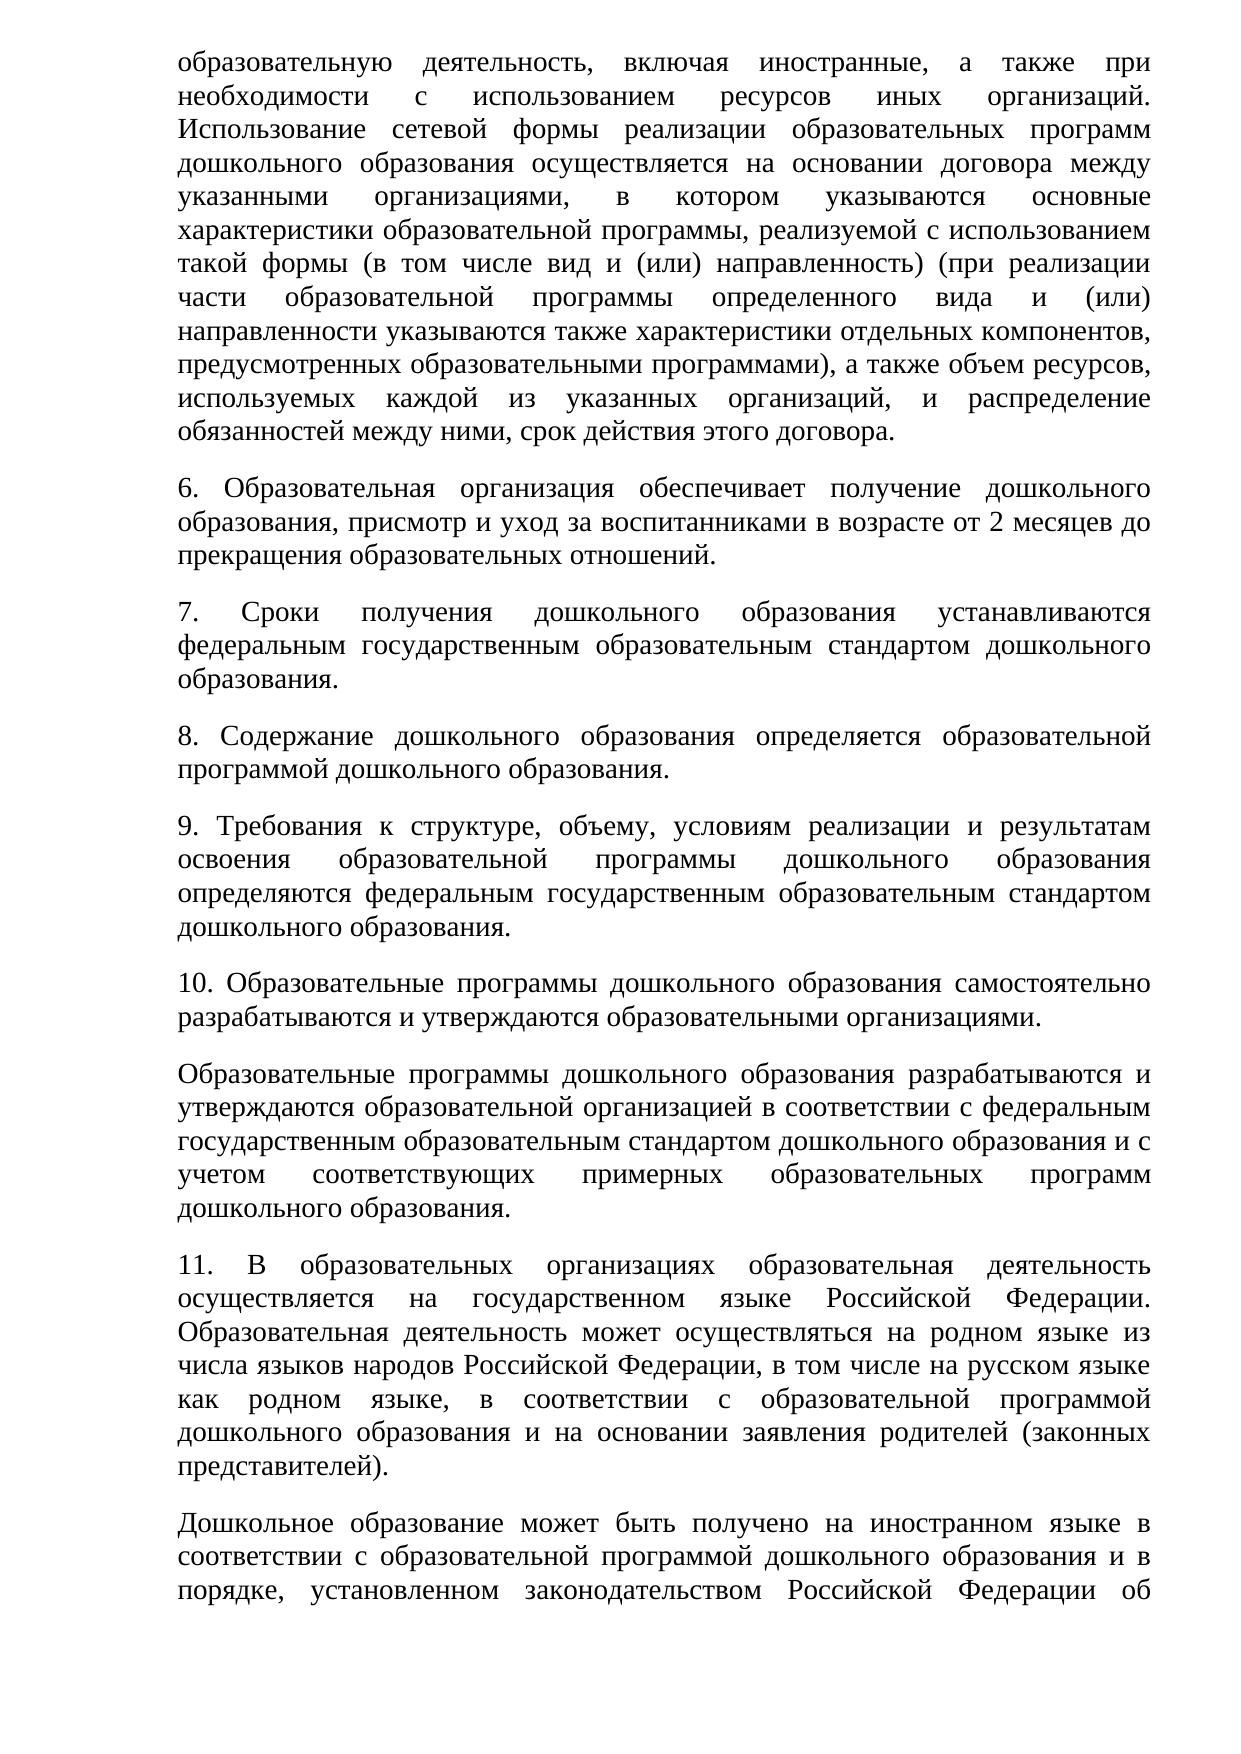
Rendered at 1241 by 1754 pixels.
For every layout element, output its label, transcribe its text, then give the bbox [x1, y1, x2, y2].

text 7. Сроки получения дошкольного образования устанавливаются федеральным государственным образовательным стандартом дошкольного образования. [177, 594, 1152, 694]
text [177, 44, 1152, 447]
text 11. В образовательных организациях образовательная деятельность осуществляется на государственном языке Российской Федерации. Образовательная деятельность может осуществляться на родном языке из числа языков народов Российской Федерации, в том числе на русском языке как родном языке, в соответствии с образовательной программой дошкольного образования и на основании заявления родителей (законных представителей). [177, 1247, 1152, 1482]
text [177, 1505, 1152, 1605]
text 6. Образовательная организация обеспечивает получение дошкольного образования, присмотр и уход за воспитанниками в возрасте от 2 месяцев до прекращения образовательных отношений. [177, 470, 1152, 571]
text 8. Содержание дошкольного образования определяется образовательной программой дошкольного образования. [177, 718, 1152, 785]
text Образовательные программы дошкольного образования разрабатываются и утверждаются образовательной организацией в соответствии с федеральным государственным образовательным стандартом дошкольного образования и с учетом соответствующих примерных образовательных программ дошкольного образования. [177, 1056, 1152, 1223]
text 10. Образовательные программы дошкольного образования самостоятельно разрабатываются и утверждаются образовательными организациями. [177, 966, 1152, 1033]
text 9. Требования к структуре, объему, условиям реализации и результатам освоения образовательной программы дошкольного образования определяются федеральным государственным образовательным стандартом дошкольного образования. [177, 808, 1152, 942]
